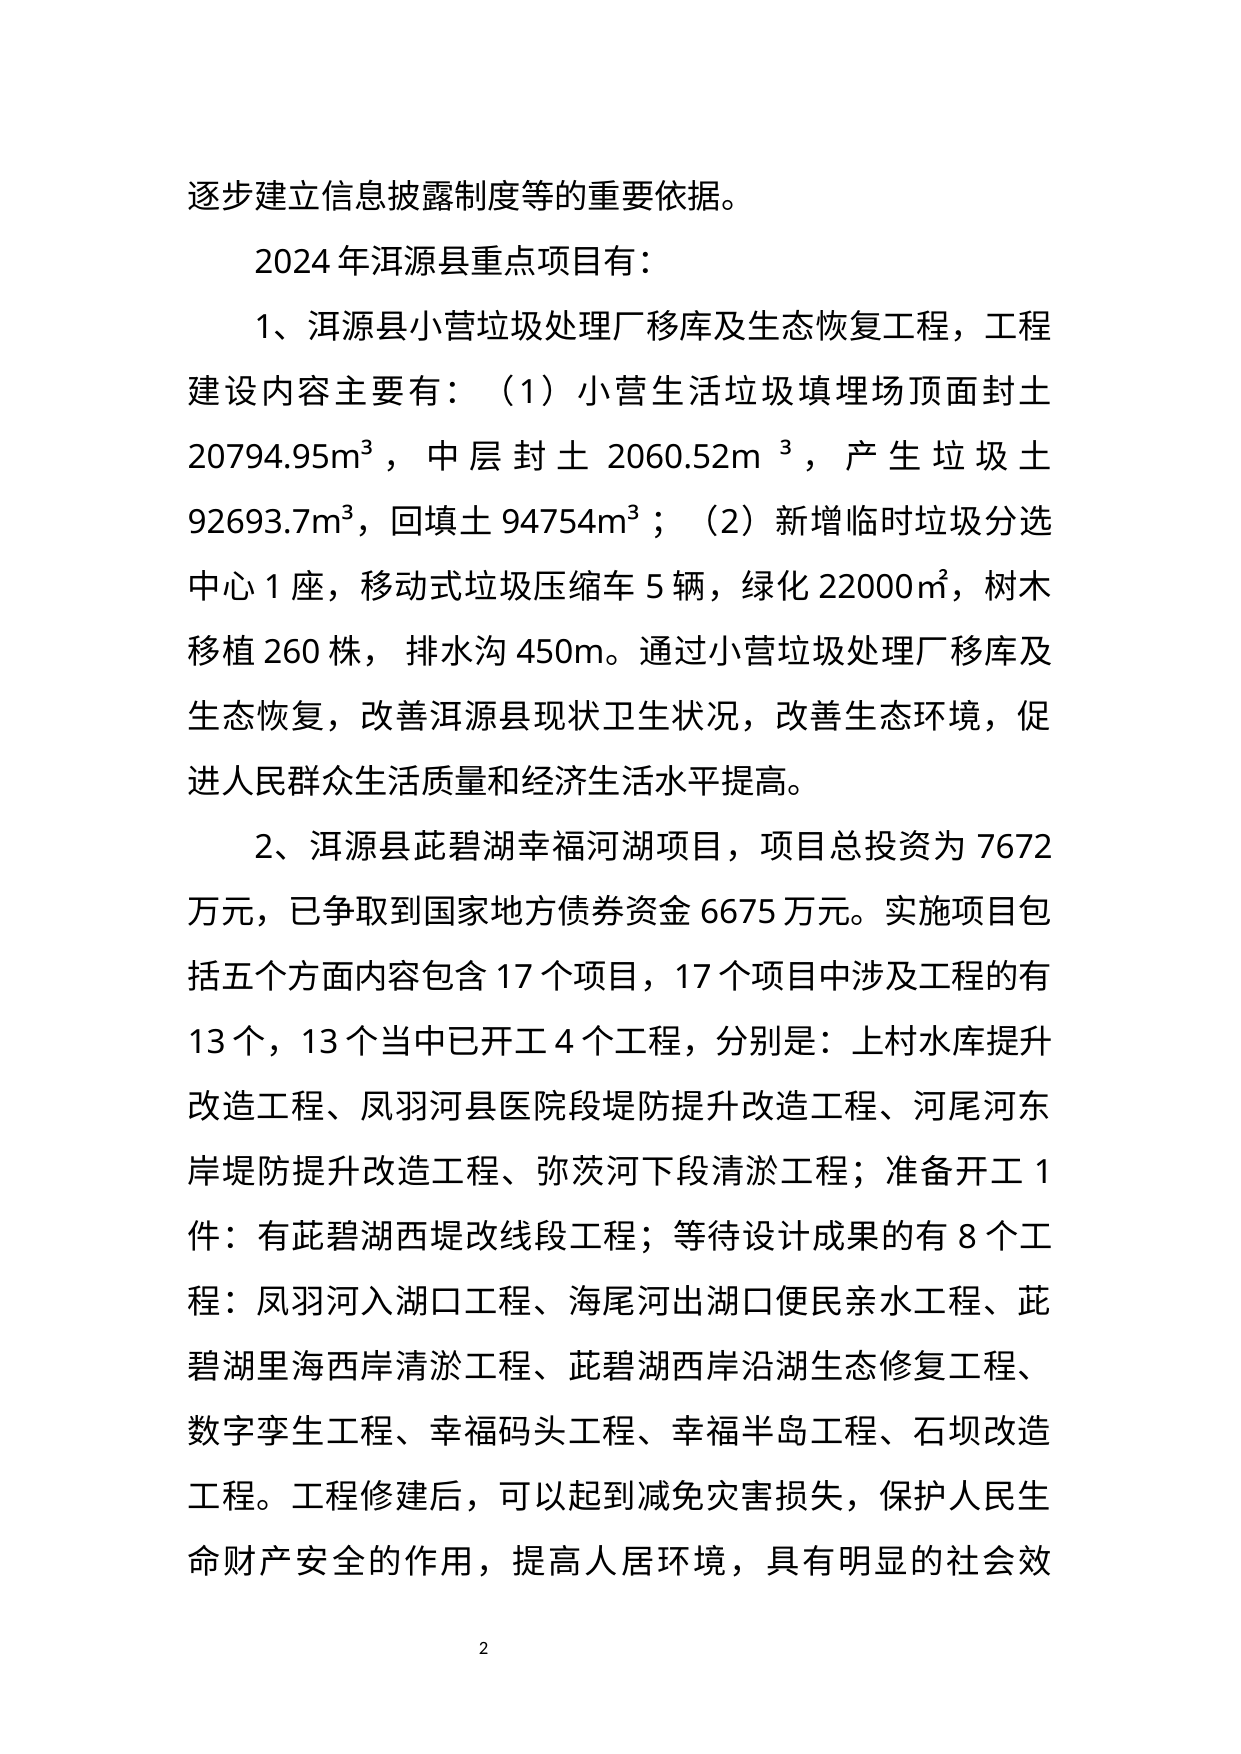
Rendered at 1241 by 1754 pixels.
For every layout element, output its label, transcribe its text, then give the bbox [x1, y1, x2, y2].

list 2024年洱源县重点项目有： [187, 227, 1053, 292]
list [187, 812, 1053, 1592]
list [187, 162, 1053, 227]
list 1、洱源县小营垃圾处理厂移库及生态恢复工程，工程建设内容主要有：（1）小营生活垃圾填埋场顶面封土20794.95m³，中层封土2060.52m ³，产生垃圾土92693.7m³，回填土94754m³ ；（2）新增临时垃圾分选中心1座，移动式垃圾压缩车5辆，绿化22000㎡，树木移植260株， 排水沟450m。通过小营垃圾处理厂移库及生态恢复，改善洱源县现状卫生状况，改善生态环境，促进人民群众生活质量和经济生活水平提高。 [187, 292, 1053, 812]
